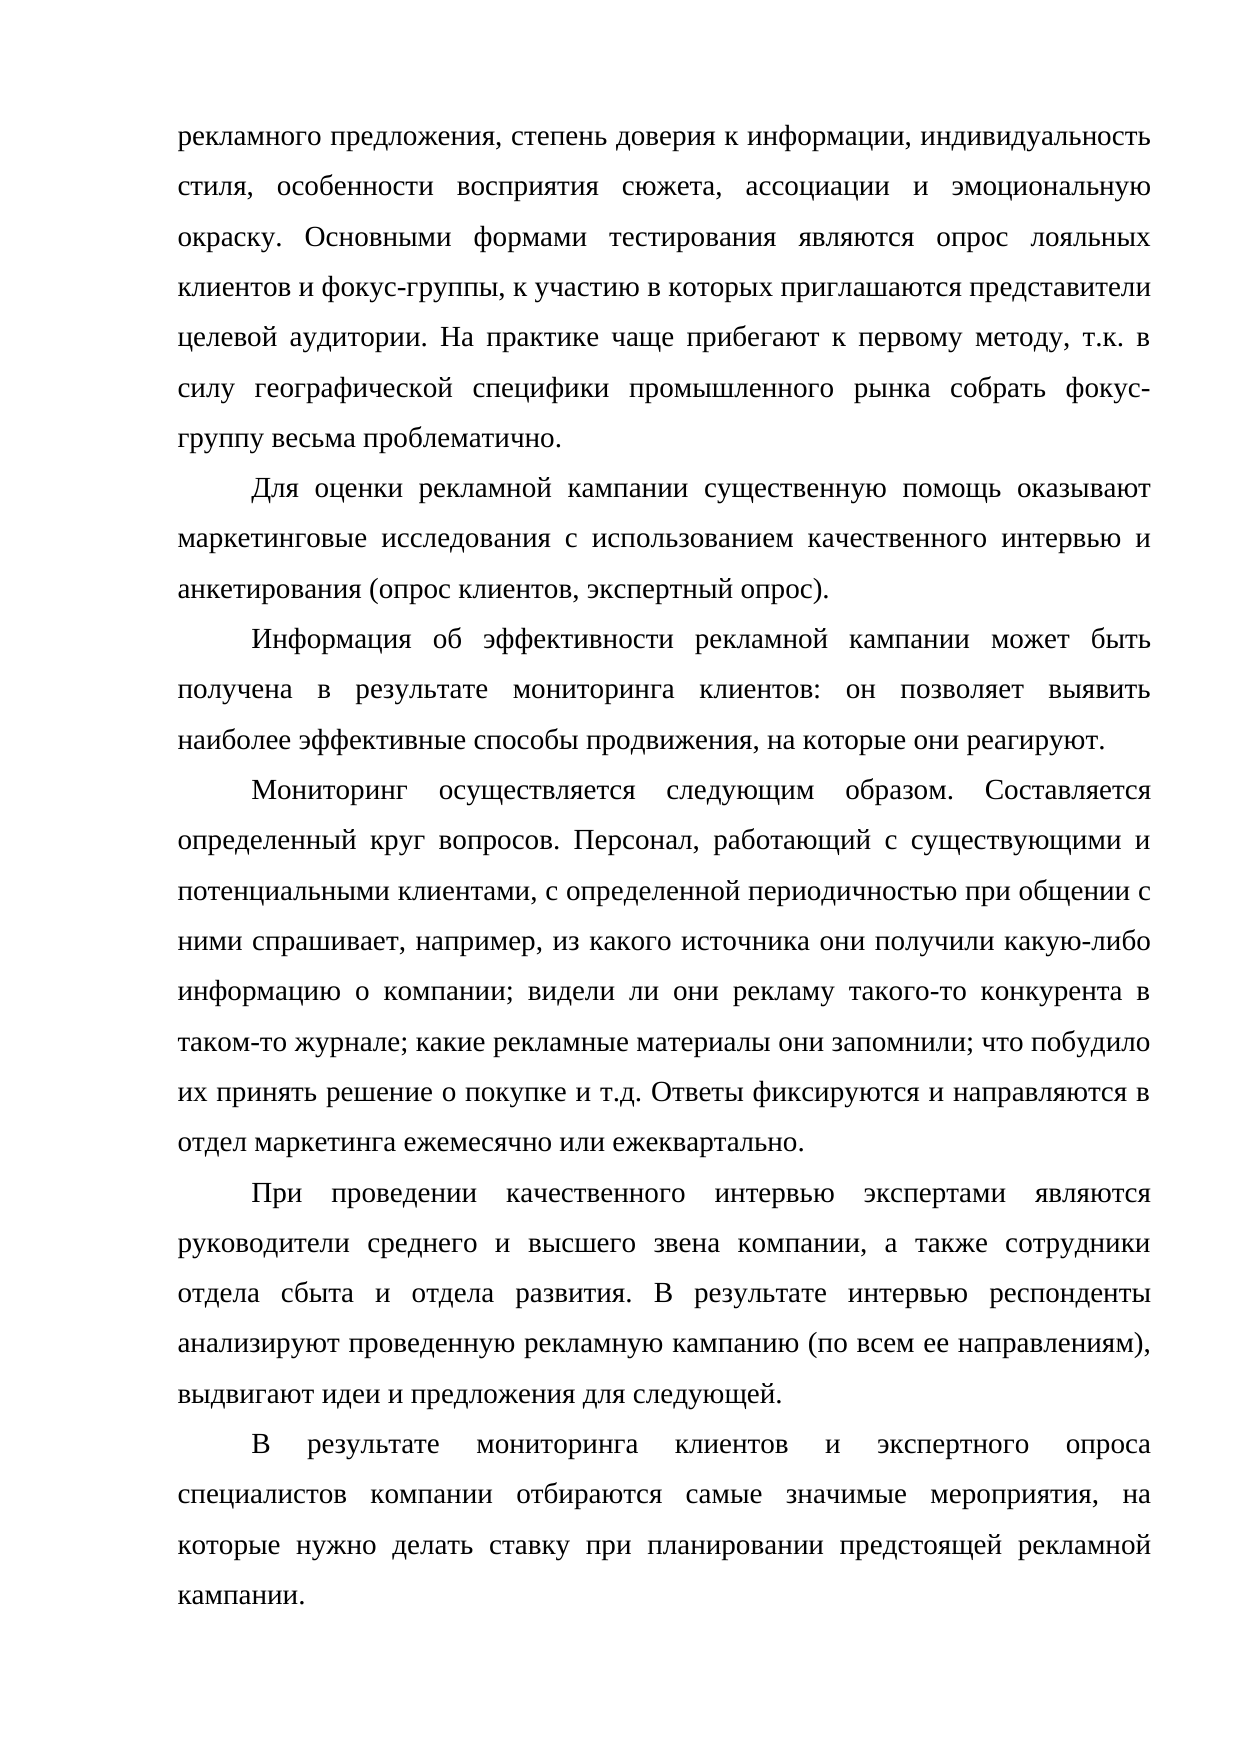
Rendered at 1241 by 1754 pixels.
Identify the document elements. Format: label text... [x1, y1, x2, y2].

text Мониторинг осуществляется следующим образом. Составляется определенный круг вопросов. Персонал, работающий с существующими и потенциальными клиентами, с определенной периодичностью при общении с ними спрашивает, например, из какого источника они получили какую-либо информацию о компании; видели ли они рекламу такого-то конкурента в таком-то журнале; какие рекламные материалы они запомнили; что побудило их принять решение о покупке и т.д. Ответы фиксируются и направляются в отдел маркетинга ежемесячно или ежеквартально. [177, 772, 1152, 1158]
text Для оценки рекламной кампании существенную помощь оказывают маркетинговые исследования с использованием качественного интервью и анкетирования (опрос клиентов, экспертный опрос). [177, 470, 1152, 604]
text Информация об эффективности рекламной кампании может быть получена в результате мониторинга клиентов: он позволяет выявить наиболее эффективные способы продвижения, на которые они реагируют. [177, 621, 1152, 755]
text В результате мониторинга клиентов и экспертного опроса специалистов компании отбираются самые значимые мероприятия, на которые нужно делать ставку при планировании предстоящей рекламной кампании. [177, 1426, 1152, 1611]
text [177, 118, 1152, 453]
text При проведении качественного интервью экспертами являются руководители среднего и высшего звена компании, а также сотрудники отдела сбыта и отдела развития. В результате интервью респонденты анализируют проведенную рекламную кампанию (по всем ее направлениям), выдвигают идеи и предложения для следующей. [177, 1175, 1152, 1409]
